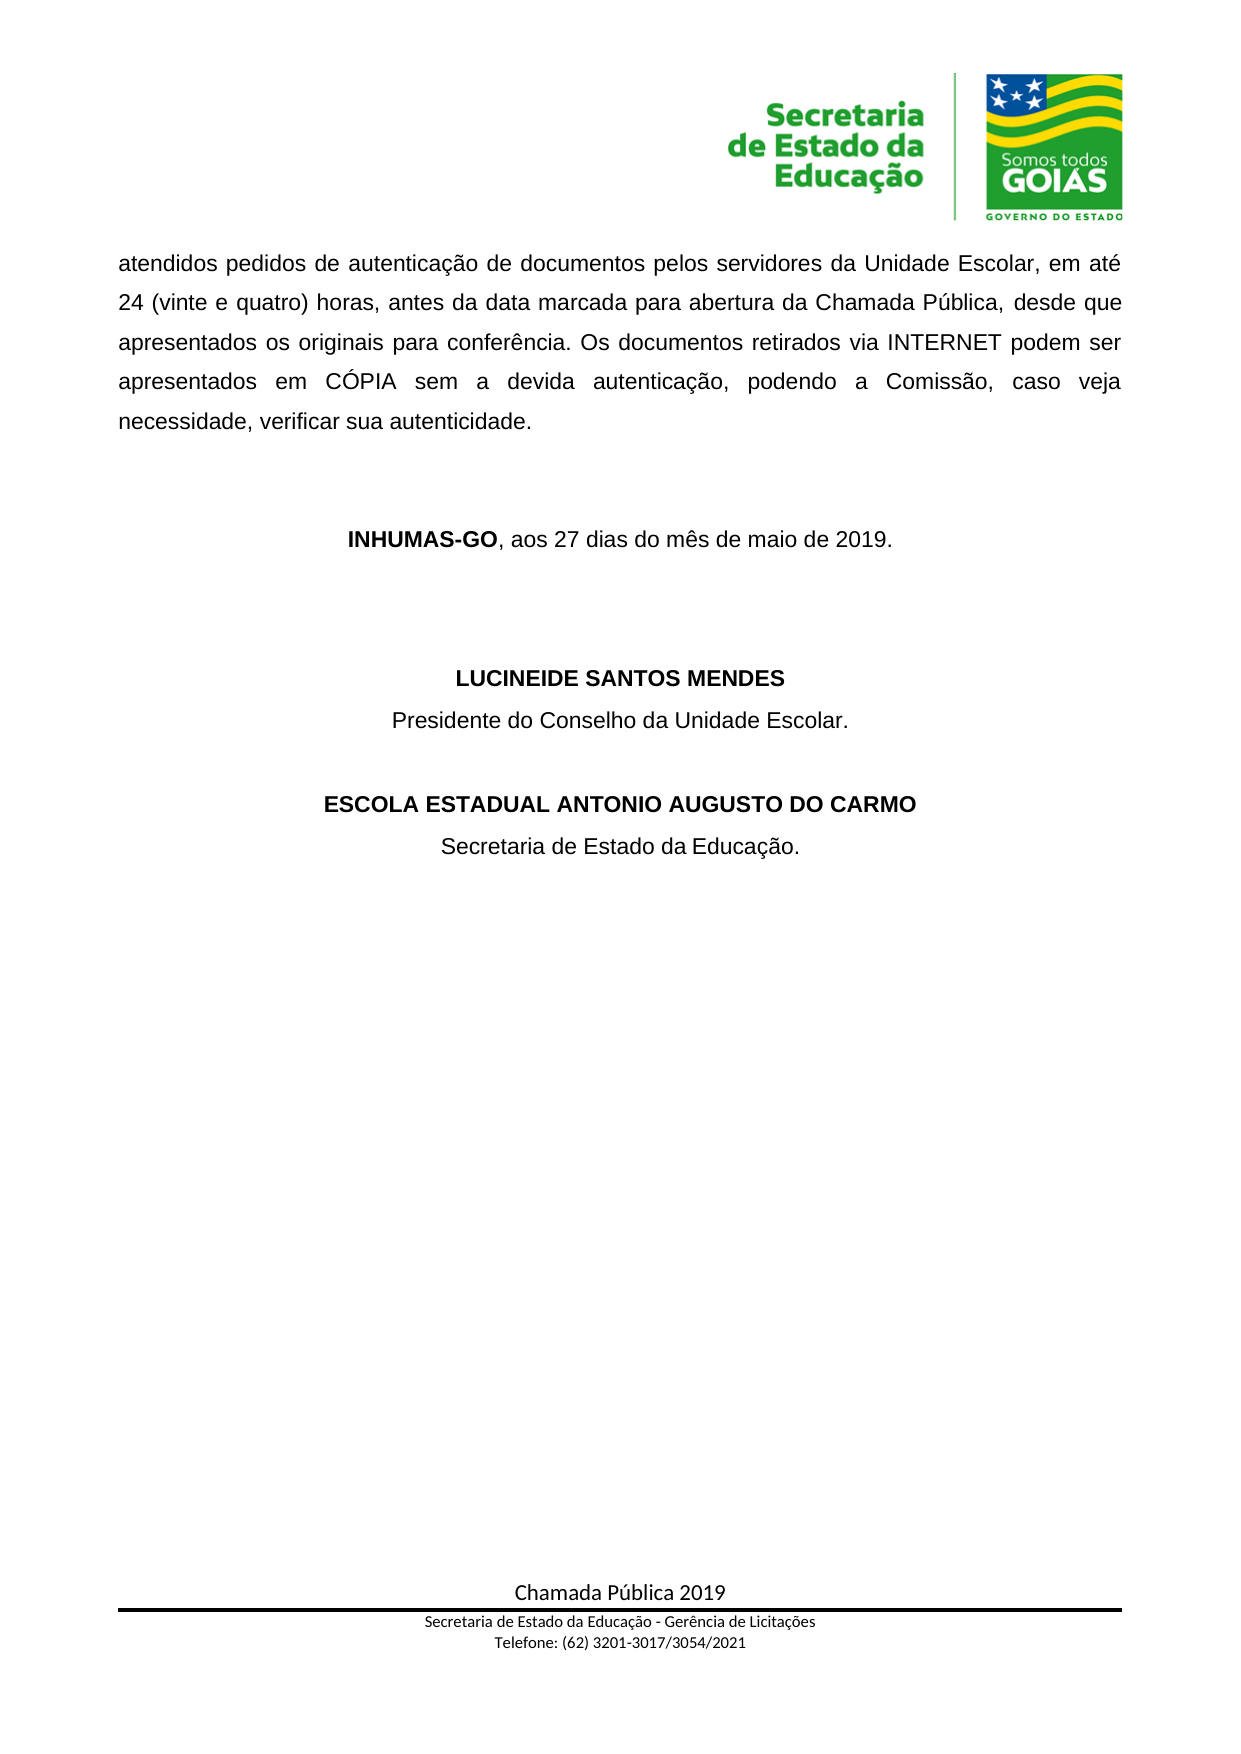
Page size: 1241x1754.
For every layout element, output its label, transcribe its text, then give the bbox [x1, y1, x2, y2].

text INHUMAS-GO, aos 27 dias do mês de maio de 2019. [118, 526, 1122, 552]
text LUCINEIDE SANTOS MENDES [118, 665, 1122, 692]
picture [727, 73, 1123, 222]
text ESCOLA ESTADUAL ANTONIO AUGUSTO DO CARMO [118, 791, 1122, 817]
text Secretaria de Estado da Educação. [118, 833, 1122, 859]
text Presidente do Conselho da Unidade Escolar. [118, 707, 1122, 733]
